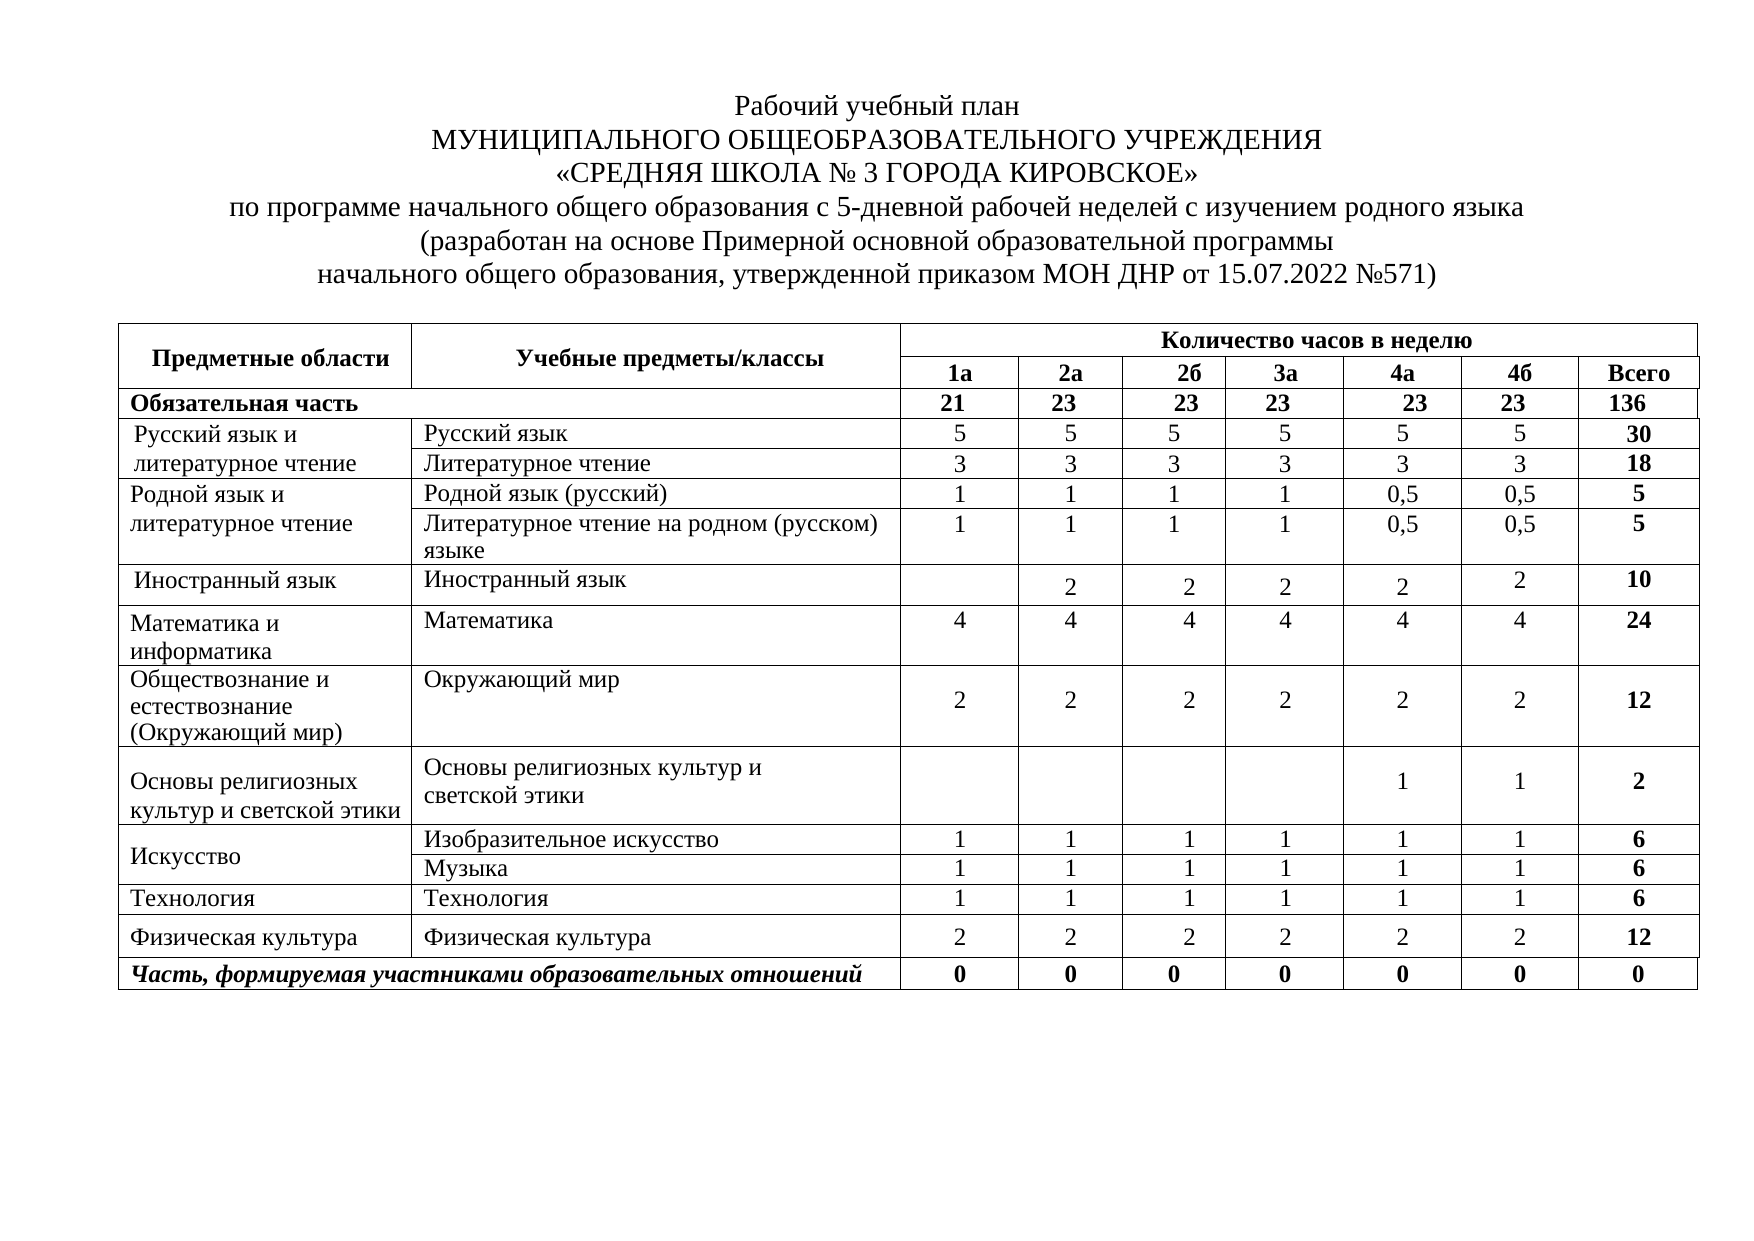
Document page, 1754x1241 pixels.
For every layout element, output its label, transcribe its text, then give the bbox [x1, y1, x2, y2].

table_cell 0 [1226, 958, 1343, 989]
table_cell 0 [1462, 958, 1578, 989]
table_cell Литературное чтение на родном (русском) языке [412, 509, 900, 564]
table_cell 1 [901, 479, 1018, 508]
text (разработан на основе Примерной основной образовательной программы [118, 223, 1636, 256]
table_cell 18 [1579, 449, 1699, 478]
table_cell 2 [901, 915, 1018, 957]
table_cell 1 [1019, 855, 1122, 883]
table_cell 4 [1019, 606, 1122, 665]
table_cell Литературное чтение [412, 449, 900, 478]
table_cell 1 [1019, 509, 1122, 564]
table_cell 2 [1123, 666, 1225, 746]
table_cell Изобразительное искусство [412, 825, 900, 853]
table_cell 2 [1019, 666, 1122, 746]
table_cell 2 [1226, 565, 1343, 605]
table_header Учебные предметы/классы [412, 324, 900, 388]
table_cell 3 [901, 449, 1018, 478]
table_cell 1 [1226, 509, 1343, 564]
table_cell 5 [1019, 419, 1122, 448]
table_cell 4а [1344, 357, 1461, 388]
table_cell 0 [1579, 958, 1697, 989]
table_cell 3 [1226, 449, 1343, 478]
table_cell 136 [1579, 389, 1697, 418]
table_cell 1 [1344, 747, 1461, 824]
table_cell 4 [901, 606, 1018, 665]
table_cell 1 [1123, 479, 1225, 508]
table_cell 0 [1344, 958, 1461, 989]
table_cell 1 [1123, 825, 1225, 853]
table_cell 1 [1462, 885, 1578, 913]
table_cell 1 [1226, 855, 1343, 883]
table_cell 5 [1462, 419, 1578, 448]
table_cell Русский язык и литературное чтение [119, 419, 411, 478]
table_cell 2 [1462, 666, 1578, 746]
table_cell Математика [412, 606, 900, 665]
table_cell 2 [1019, 565, 1122, 605]
table_cell 1 [901, 825, 1018, 853]
table_cell Часть, формируемая участниками образовательных отношений [119, 958, 900, 989]
table_cell 1а [901, 357, 1018, 388]
table_cell 4 [1462, 606, 1578, 665]
text начального общего образования, утвержденной приказом МОН ДНР от 15.07.2022 №571) [118, 256, 1636, 290]
table_cell 2 [1462, 915, 1578, 957]
table_cell 2 [1344, 666, 1461, 746]
table_cell 1 [901, 509, 1018, 564]
table_cell 4 [1123, 606, 1225, 665]
table_cell [1226, 747, 1343, 824]
table_cell 2 [1462, 565, 1578, 605]
table_cell 1 [1123, 855, 1225, 883]
table_cell 23 [1462, 389, 1578, 418]
table_header Предметные области [119, 324, 411, 388]
table_cell 24 [1579, 606, 1699, 665]
table_cell 23 [1226, 389, 1343, 418]
table_cell 5 [1344, 419, 1461, 448]
table_cell Физическая культура [119, 915, 411, 957]
table_cell Обязательная часть [119, 389, 900, 418]
table_cell 6 [1579, 825, 1699, 853]
table_cell Технология [412, 885, 900, 913]
table_cell 5 [1579, 509, 1699, 564]
table_cell 1 [1226, 825, 1343, 853]
table_cell 1 [901, 885, 1018, 913]
table_cell Искусство [119, 825, 411, 883]
table_cell 12 [1579, 666, 1699, 746]
table_cell 1 [1344, 855, 1461, 883]
table_header Количество часов в неделю [901, 324, 1697, 356]
table_cell Обществознание и естествознание (Окружающий мир) [119, 666, 411, 746]
table_cell 23 [1344, 389, 1461, 418]
table_cell 23 [1123, 389, 1225, 418]
table_cell 2 [1123, 565, 1225, 605]
table_cell 0,5 [1344, 509, 1461, 564]
table_cell 0,5 [1344, 479, 1461, 508]
table_cell 5 [1123, 419, 1225, 448]
table_cell 2 [1226, 666, 1343, 746]
table_cell Иностранный язык [412, 565, 900, 605]
table_cell 3 [1123, 449, 1225, 478]
table_cell Основы религиозных культур и светской этики [119, 747, 411, 824]
table_cell Математика и информатика [119, 606, 411, 665]
text «СРЕДНЯЯ ШКОЛА № 3 ГОРОДА КИРОВСКОЕ» [118, 156, 1636, 189]
table_cell Русский язык [412, 419, 900, 448]
table_cell 4б [1462, 357, 1578, 388]
text МУНИЦИПАЛЬНОГО ОБЩЕОБРАЗОВАТЕЛЬНОГО УЧРЕЖДЕНИЯ [118, 122, 1636, 156]
table_cell 2б [1123, 357, 1225, 388]
table_cell 1 [1462, 747, 1578, 824]
table_cell 6 [1579, 855, 1699, 883]
table_cell 5 [1579, 479, 1699, 508]
table_cell 2 [1344, 915, 1461, 957]
table_cell 1 [1226, 885, 1343, 913]
table_cell 1 [1019, 825, 1122, 853]
table_cell 2 [1123, 915, 1225, 957]
table_cell 1 [901, 855, 1018, 883]
table_cell 4 [1226, 606, 1343, 665]
table_cell [1019, 747, 1122, 824]
table_cell 23 [1019, 389, 1122, 418]
table_cell Технология [119, 885, 411, 913]
table_cell 12 [1579, 915, 1699, 957]
table_cell 1 [1123, 509, 1225, 564]
table_cell 1 [1123, 885, 1225, 913]
table_cell 2 [1019, 915, 1122, 957]
table_cell 5 [901, 419, 1018, 448]
table_cell 30 [1579, 419, 1699, 448]
table_cell Родной язык (русский) [412, 479, 900, 508]
table_cell Всего [1579, 357, 1699, 388]
table_cell 1 [1226, 479, 1343, 508]
table_cell [901, 747, 1018, 824]
table_cell 1 [1019, 885, 1122, 913]
table_cell 3 [1344, 449, 1461, 478]
table_cell Основы религиозных культур и светской этики [412, 747, 900, 824]
table_cell 6 [1579, 885, 1699, 913]
table_cell 1 [1344, 825, 1461, 853]
table_cell 1 [1344, 885, 1461, 913]
table_cell Музыка [412, 855, 900, 883]
table_cell 3 [1462, 449, 1578, 478]
table_cell 1 [1462, 855, 1578, 883]
text Рабочий учебный план [118, 88, 1636, 122]
text по программе начального общего образования с 5-дневной рабочей неделей с изучением родного языка [118, 189, 1636, 223]
table_cell 0 [1019, 958, 1122, 989]
table_cell 2 [1579, 747, 1699, 824]
table_cell 21 [901, 389, 1018, 418]
table_cell 0 [1123, 958, 1225, 989]
table_cell Иностранный язык [119, 565, 411, 605]
table_cell 10 [1579, 565, 1699, 605]
table_cell [1123, 747, 1225, 824]
table_cell 2а [1019, 357, 1122, 388]
table_cell 1 [1462, 825, 1578, 853]
table_cell 4 [1344, 606, 1461, 665]
table_cell 3 [1019, 449, 1122, 478]
table_cell Окружающий мир [412, 666, 900, 746]
table_cell 2 [1344, 565, 1461, 605]
table_cell 2 [901, 666, 1018, 746]
table_cell Физическая культура [412, 915, 900, 957]
table_cell 0,5 [1462, 509, 1578, 564]
table_cell 1 [1019, 479, 1122, 508]
table_cell 0,5 [1462, 479, 1578, 508]
table_cell 0 [901, 958, 1018, 989]
table_cell [901, 565, 1018, 605]
table_cell 5 [1226, 419, 1343, 448]
table_cell 2 [1226, 915, 1343, 957]
table_cell Родной язык и литературное чтение [119, 479, 411, 564]
table_cell 3а [1226, 357, 1343, 388]
